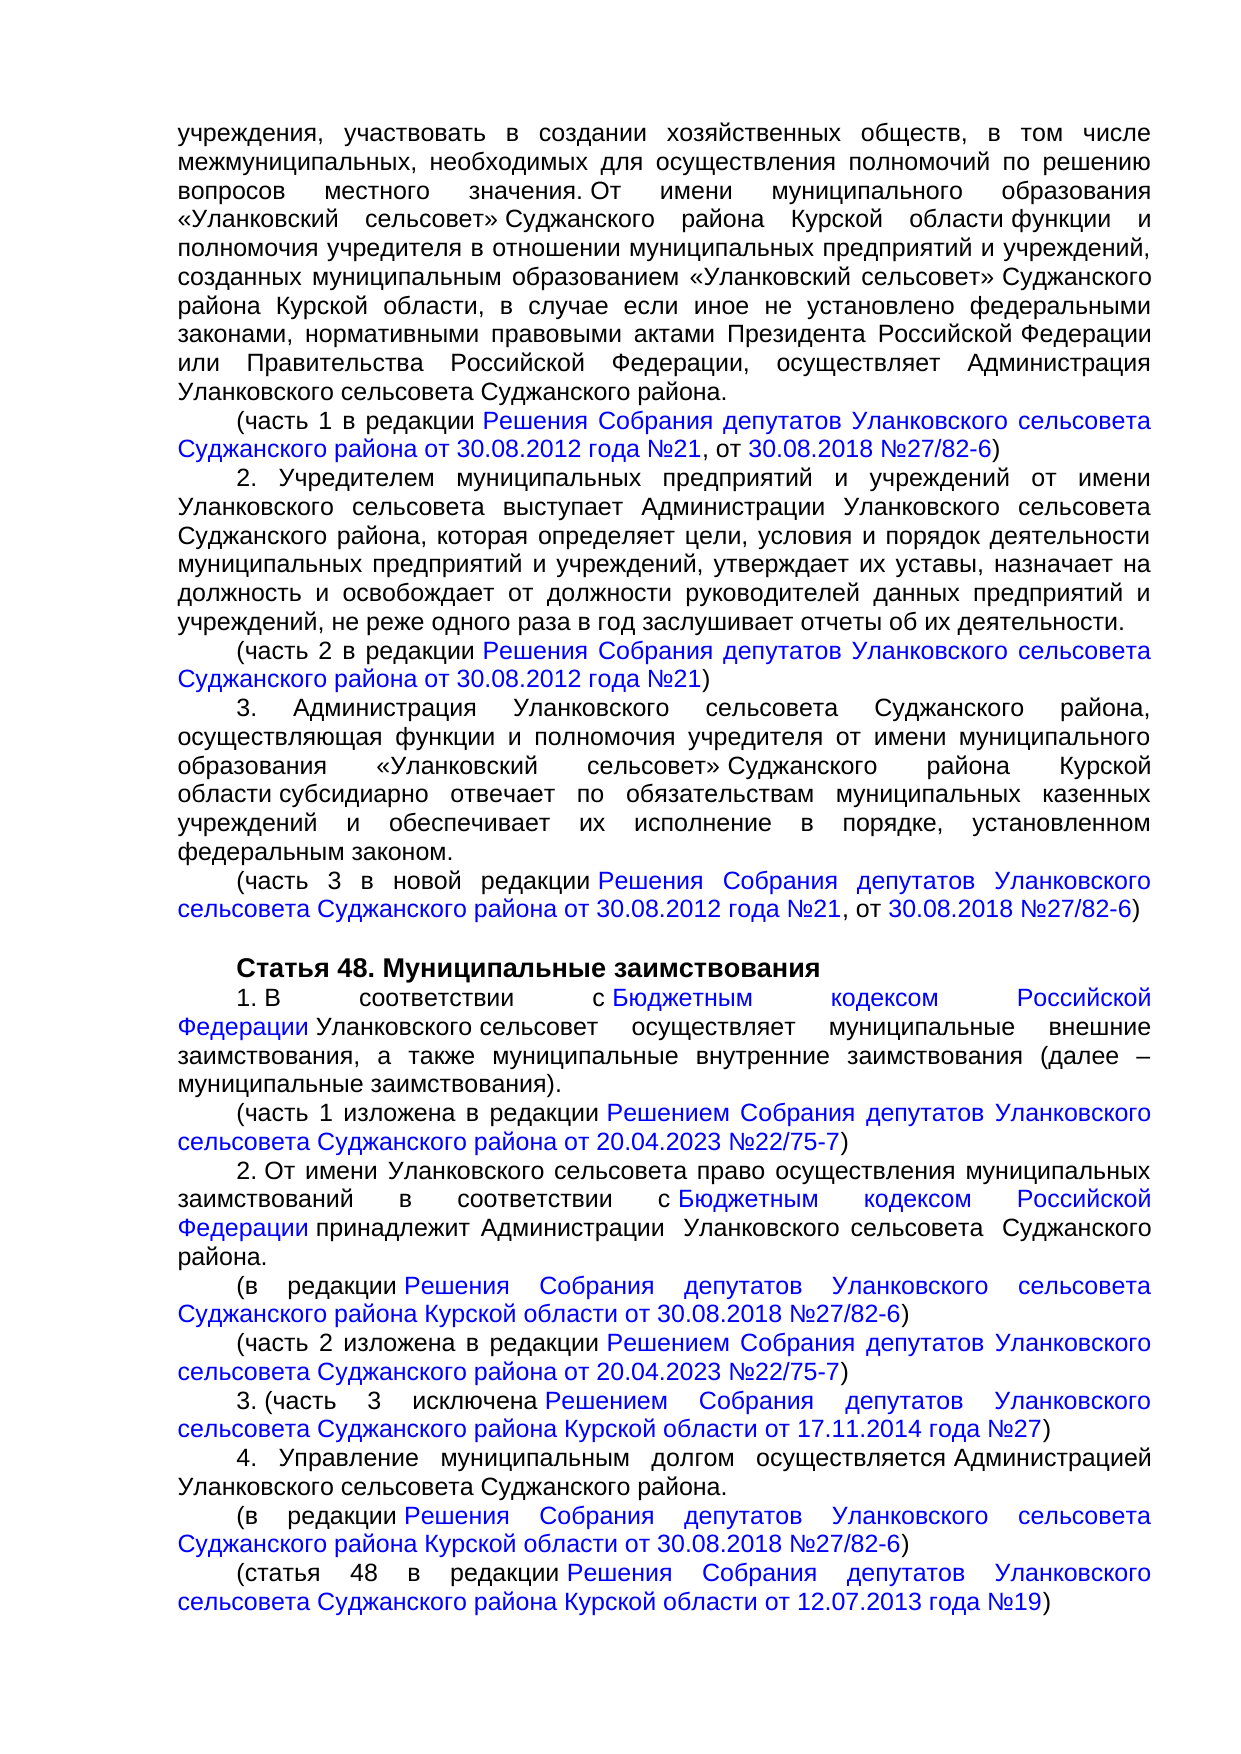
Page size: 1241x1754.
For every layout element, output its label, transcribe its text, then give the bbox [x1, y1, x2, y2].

text (часть 2 изложена в редакции Решением Собрания депутатов Уланковского сельсовета Суджанского района от 20.04.2023 №22/75-7) [177, 1328, 1152, 1386]
text (часть 1 изложена в редакции Решением Собрания депутатов Уланковского сельсовета Суджанского района от 20.04.2023 №22/75-7) [177, 1098, 1152, 1156]
text (часть 3 в новой редакции Решения Собрания депутатов Уланковского сельсовета Суджанского района от 30.08.2012 года №21, от 30.08.2018 №27/82-6) [177, 866, 1152, 923]
text (в редакции Решения Собрания депутатов Уланковского сельсовета Суджанского района Курской области от 30.08.2018 №27/82-6) [177, 1501, 1152, 1558]
text 3. (часть 3 исключена Решением Собрания депутатов Уланковского сельсовета Суджанского района Курской области от 17.11.2014 года №27) [177, 1386, 1152, 1443]
text 2. От имени Уланковского сельсовета право осуществления муниципальных заимствований в соответствии с Бюджетным кодексом Российской Федерации принадлежит Администрации Уланковского сельсовета Суджанского района. [177, 1156, 1152, 1271]
text (часть 2 в редакции Решения Собрания депутатов Уланковского сельсовета Суджанского района от 30.08.2012 года №21) [177, 636, 1152, 693]
text 4. Управление муниципальным долгом осуществляется Администрацией Уланковского сельсовета Суджанского района. [177, 1443, 1152, 1501]
text (в редакции Решения Собрания депутатов Уланковского сельсовета Суджанского района Курской области от 30.08.2018 №27/82-6) [177, 1271, 1152, 1328]
text (часть 1 в редакции Решения Собрания депутатов Уланковского сельсовета Суджанского района от 30.08.2012 года №21, от 30.08.2018 №27/82-6) [177, 406, 1152, 463]
text 1. В соответствии с Бюджетным кодексом Российской Федерации Уланковского сельсовет осуществляет муниципальные внешние заимствования, а также муниципальные внутренние заимствования (далее – муниципальные заимствования). [177, 983, 1152, 1098]
text 2. Учредителем муниципальных предприятий и учреждений от имени Уланковского сельсовета выступает Администрации Уланковского сельсовета Суджанского района, которая определяет цели, условия и порядок деятельности муниципальных предприятий и учреждений, утверждает их уставы, назначает на должность и освобождает от должности руководителей данных предприятий и учреждений, не реже одного раза в год заслушивает отчеты об их деятельности. [177, 463, 1152, 636]
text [177, 118, 1152, 406]
text Статья 48. Муниципальные заимствования [177, 952, 1152, 983]
text (статья 48 в редакции Решения Собрания депутатов Уланковского сельсовета Суджанского района Курской области от 12.07.2013 года №19) [177, 1558, 1152, 1616]
text 3. Администрация Уланковского сельсовета Суджанского района, осуществляющая функции и полномочия учредителя от имени муниципального образования «Уланковский сельсовет» Суджанского района Курской области субсидиарно отвечает по обязательствам муниципальных казенных учреждений и обеспечивает их исполнение в порядке, установленном федеральным законом. [177, 693, 1152, 866]
